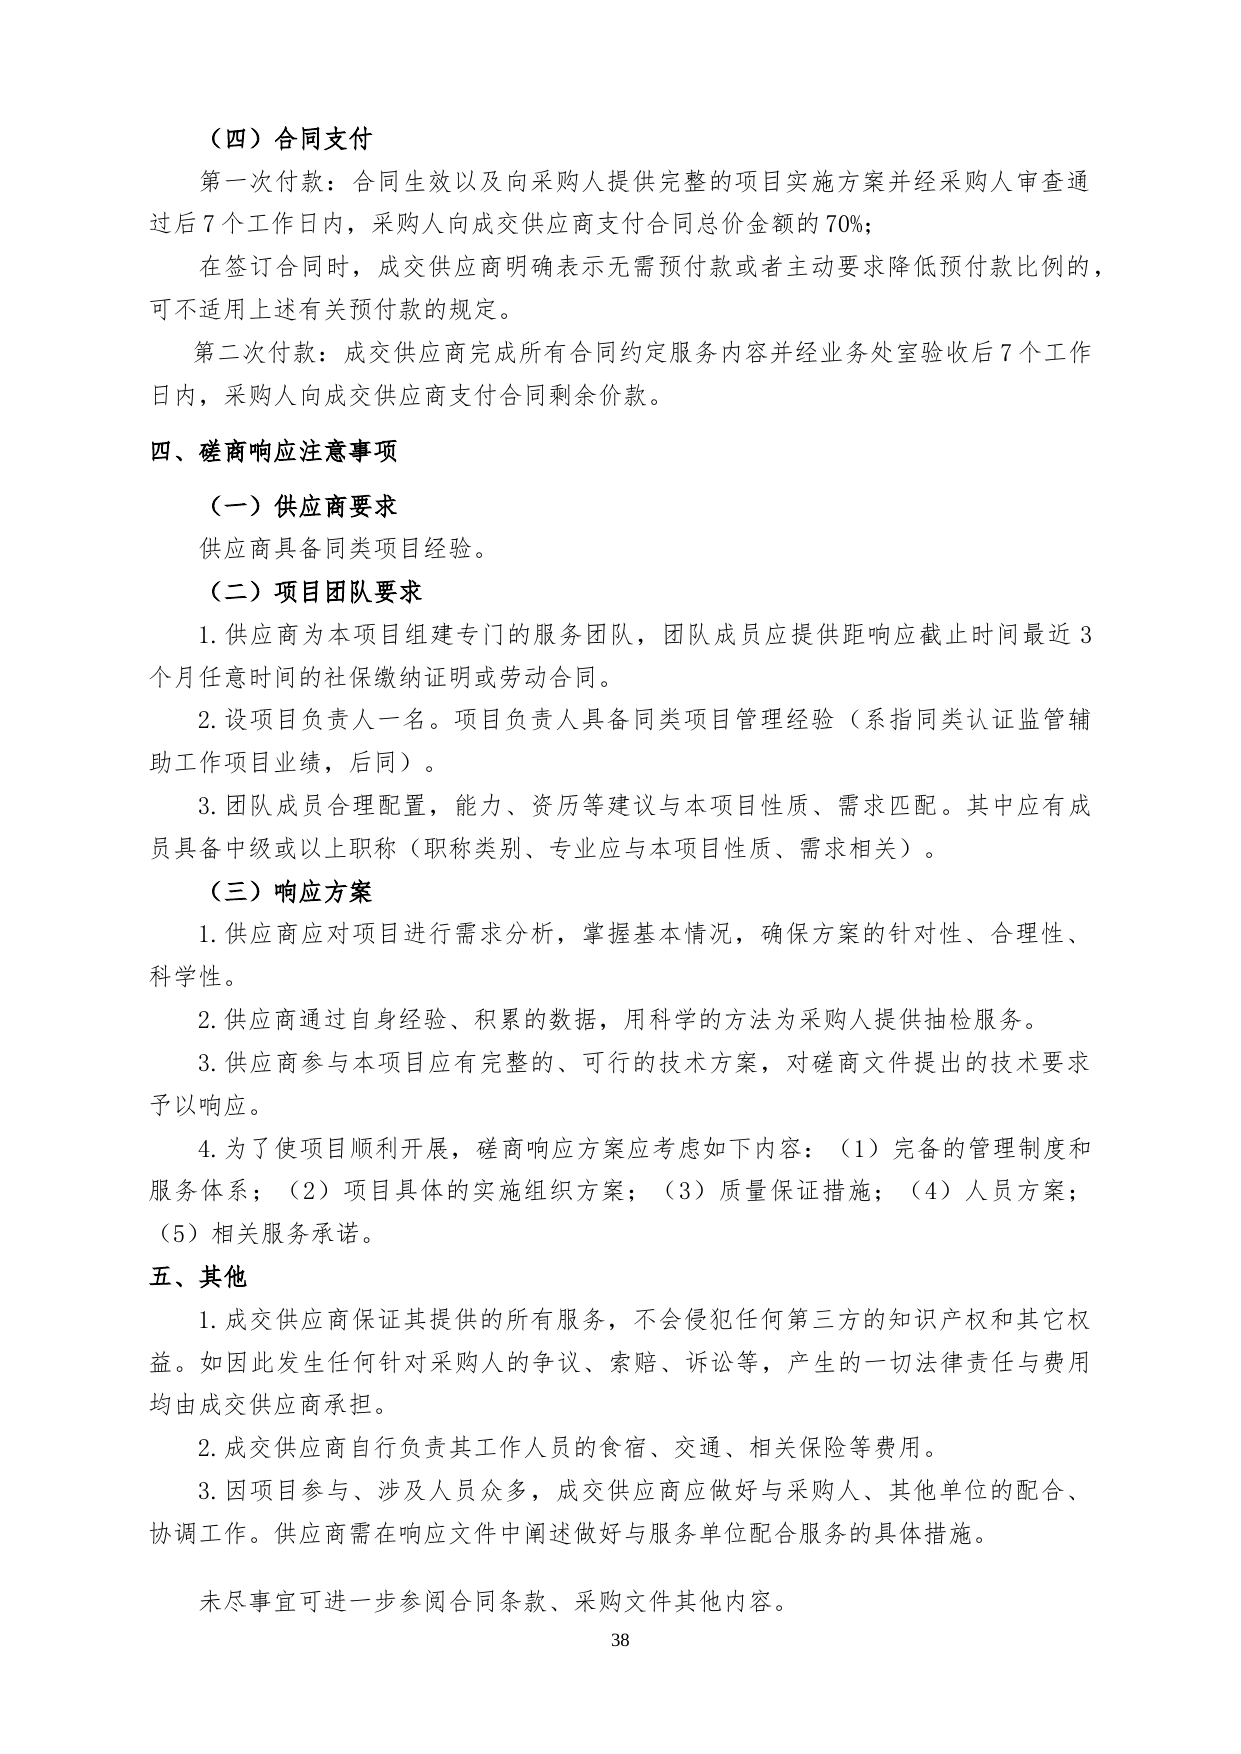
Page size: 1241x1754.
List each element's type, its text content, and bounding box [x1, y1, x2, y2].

text 未尽事宜可进一步参阅合同条款、采购文件其他内容。 [148, 1585, 1092, 1614]
text 3.供应商参与本项目应有完整的、可行的技术方案，对磋商文件提出的技术要求予以响应。 [148, 1046, 1092, 1118]
text 在签订合同时，成交供应商明确表示无需预付款或者主动要求降低预付款比例的，可不适用上述有关预付款的规定。 [148, 251, 1092, 322]
text 供应商具备同类项目经验。 [148, 533, 1092, 561]
text （二）项目团队要求 [148, 575, 1092, 604]
text 2.设项目负责人一名。项目负责人具备同类项目管理经验（系指同类认证监管辅助工作项目业绩，后同）。 [148, 704, 1092, 775]
text （四）合同支付 [148, 122, 1092, 151]
text 1.供应商应对项目进行需求分析，掌握基本情况，确保方案的针对性、合理性、科学性。 [148, 918, 1092, 989]
text 4.为了使项目顺利开展，磋商响应方案应考虑如下内容：（1）完备的管理制度和服务体系；（2）项目具体的实施组织方案；（3）质量保证措施；（4）人员方案；（5）相关服务承诺。 [148, 1132, 1092, 1246]
text 3.因项目参与、涉及人员众多，成交供应商应做好与采购人、其他单位的配合、协调工作。供应商需在响应文件中阐述做好与服务单位配合服务的具体措施。 [148, 1474, 1092, 1546]
subtitle 五、其他 [148, 1260, 1092, 1289]
text （一）供应商要求 [148, 490, 1092, 518]
text 2.供应商通过自身经验、积累的数据，用科学的方法为采购人提供抽检服务。 [148, 1003, 1092, 1032]
subtitle 四、磋商响应注意事项 [148, 434, 1092, 463]
text 1.供应商为本项目组建专门的服务团队，团队成员应提供距响应截止时间最近3个月任意时间的社保缴纳证明或劳动合同。 [148, 618, 1092, 689]
text 第二次付款：成交供应商完成所有合同约定服务内容并经业务处室验收后7个工作日内，采购人向成交供应商支付合同剩余价款。 [148, 336, 1092, 408]
text 2.成交供应商自行负责其工作人员的食宿、交通、相关保险等费用。 [148, 1432, 1092, 1460]
text 3.团队成员合理配置，能力、资历等建议与本项目性质、需求匹配。其中应有成员具备中级或以上职称（职称类别、专业应与本项目性质、需求相关）。 [148, 789, 1092, 861]
text 第一次付款：合同生效以及向采购人提供完整的项目实施方案并经采购人审查通过后7个工作日内，采购人向成交供应商支付合同总价金额的70%； [148, 165, 1092, 236]
text 1.成交供应商保证其提供的所有服务，不会侵犯任何第三方的知识产权和其它权益。如因此发生任何针对采购人的争议、索赔、诉讼等，产生的一切法律责任与费用均由成交供应商承担。 [148, 1303, 1092, 1417]
text （三）响应方案 [148, 875, 1092, 904]
